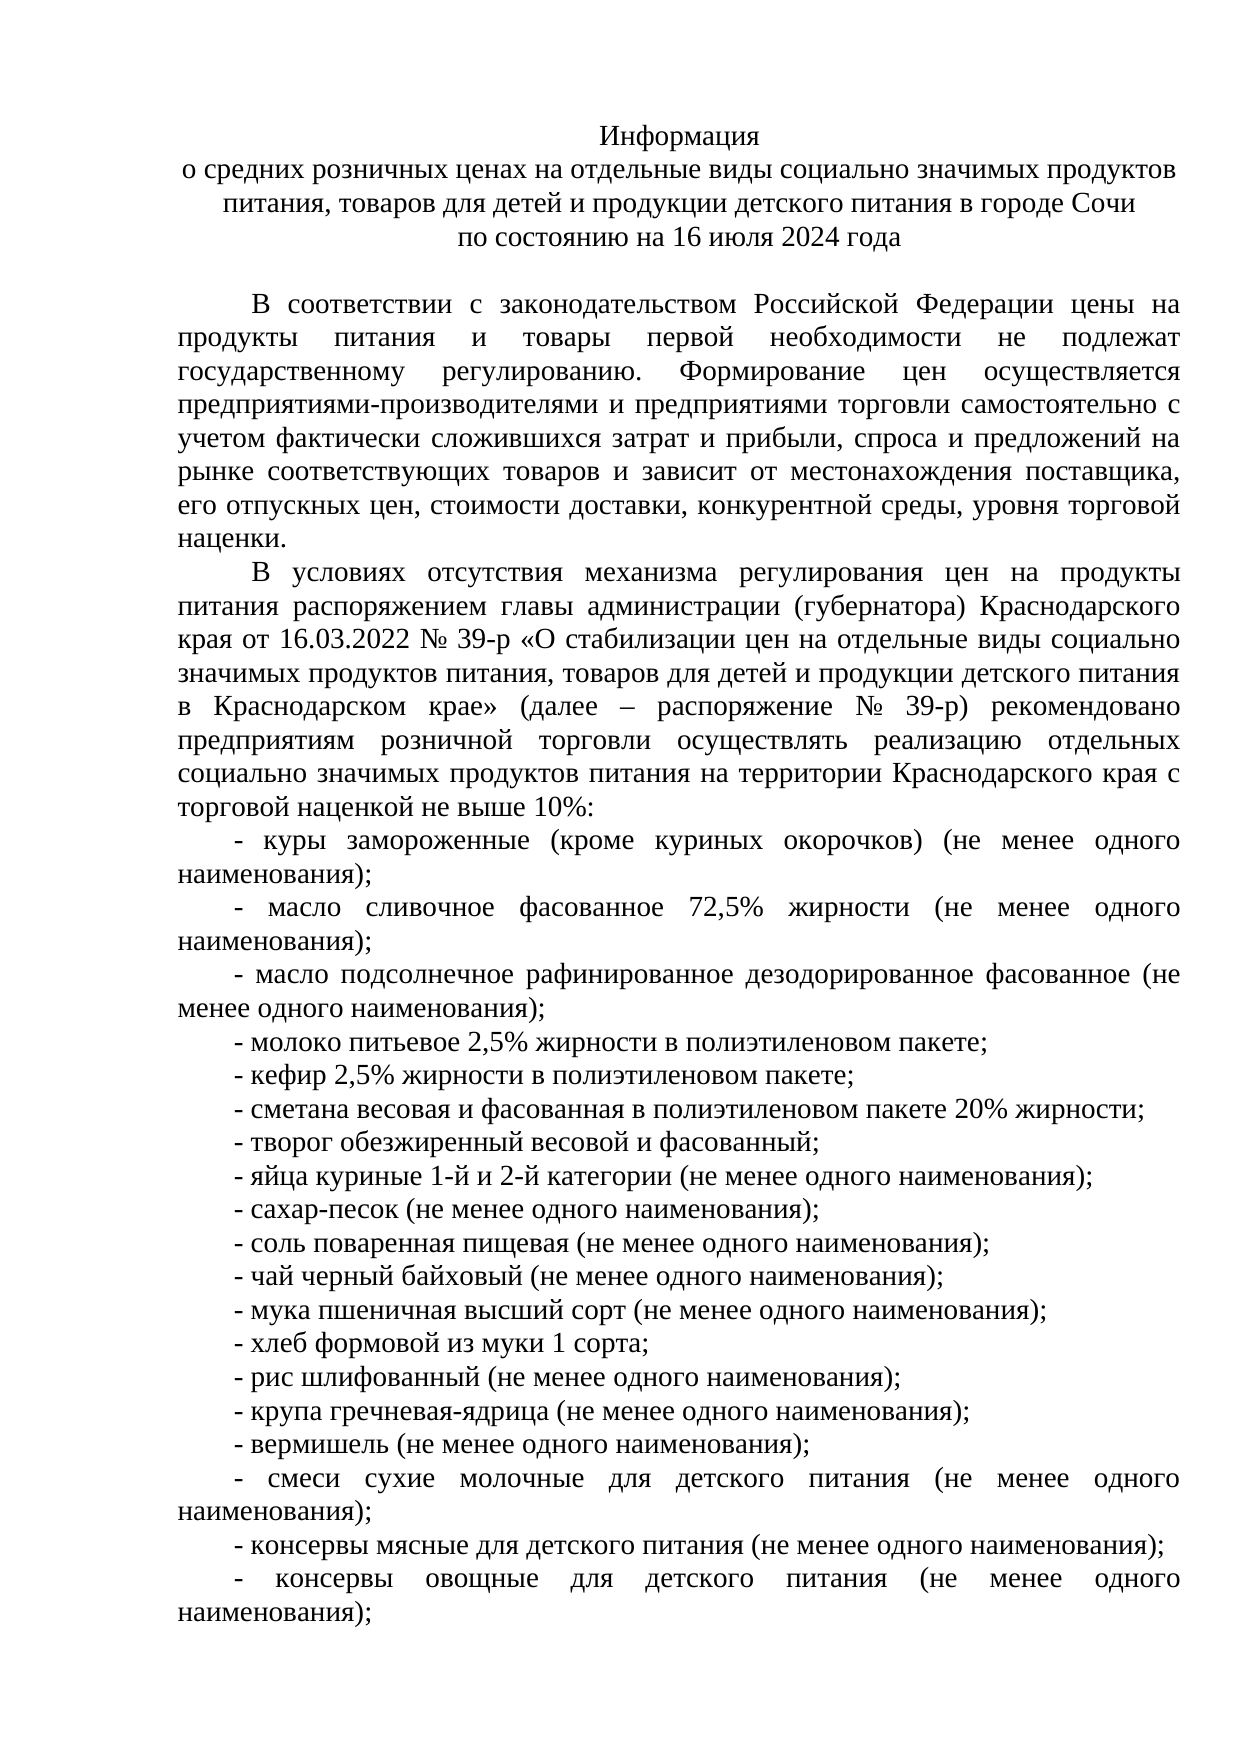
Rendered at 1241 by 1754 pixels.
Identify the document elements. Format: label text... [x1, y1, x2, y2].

text - масло подсолнечное рафинированное дезодорированное фасованное (не менее одного наименования); [177, 957, 1181, 1024]
text - мука пшеничная высший сорт (не менее одного наименования); [177, 1292, 1181, 1326]
text - масло сливочное фасованное 72,5% жирности (не менее одного наименования); [177, 889, 1181, 957]
text - кефир 2,5% жирности в полиэтиленовом пакете; [177, 1057, 1181, 1091]
text В условиях отсутствия механизма регулирования цен на продукты питания распоряжением главы администрации (губернатора) Краснодарского края от 16.03.2022 № 39-р «О стабилизации цен на отдельные виды социально значимых продуктов питания, товаров для детей и продукции детского питания в Краснодарском крае» (далее – распоряжение № 39-р) рекомендовано предприятиям розничной торговли осуществлять реализацию отдельных социально значимых продуктов питания на территории Краснодарского края с торговой наценкой не выше 10%: [177, 554, 1181, 822]
text - соль поваренная пищевая (не менее одного наименования); [177, 1225, 1181, 1258]
text - консервы мясные для детского питания (не менее одного наименования); [177, 1527, 1181, 1560]
text - сахар-песок (не менее одного наименования); [177, 1191, 1181, 1225]
text - молоко питьевое 2,5% жирности в полиэтиленовом пакете; [177, 1024, 1181, 1057]
text - сметана весовая и фасованная в полиэтиленовом пакете 20% жирности; [177, 1091, 1181, 1124]
text - консервы овощные для детского питания (не менее одного наименования); [177, 1560, 1181, 1627]
text по состоянию на 16 июля 2024 года [177, 219, 1181, 252]
text - чай черный байховый (не менее одного наименования); [177, 1258, 1181, 1292]
text - творог обезжиренный весовой и фасованный; [177, 1124, 1181, 1158]
text - смеси сухие молочные для детского питания (не менее одного наименования); [177, 1460, 1181, 1527]
text - куры замороженные (кроме куриных окорочков) (не менее одного наименования); [177, 822, 1181, 889]
text - хлеб формовой из муки 1 сорта; [177, 1326, 1181, 1359]
text - вермишель (не менее одного наименования); [177, 1426, 1181, 1460]
text - яйца куриные 1-й и 2-й категории (не менее одного наименования); [177, 1158, 1181, 1191]
text В соответствии с законодательством Российской Федерации цены на продукты питания и товары первой необходимости не подлежат государственному регулированию. Формирование цен осуществляется предприятиями-производителями и предприятиями торговли самостоятельно с учетом фактически сложившихся затрат и прибыли, спроса и предложений на рынке соответствующих товаров и зависит от местонахождения поставщика, его отпускных цен, стоимости доставки, конкурентной среды, уровня торговой наценки. [177, 286, 1181, 554]
text - крупа гречневая-ядрица (не менее одного наименования); [177, 1393, 1181, 1426]
text о средних розничных ценах на отдельные виды социально значимых продуктов питания, товаров для детей и продукции детского питания в городе Сочи [177, 152, 1181, 219]
text - рис шлифованный (не менее одного наименования); [177, 1359, 1181, 1393]
text Информация [177, 118, 1181, 152]
